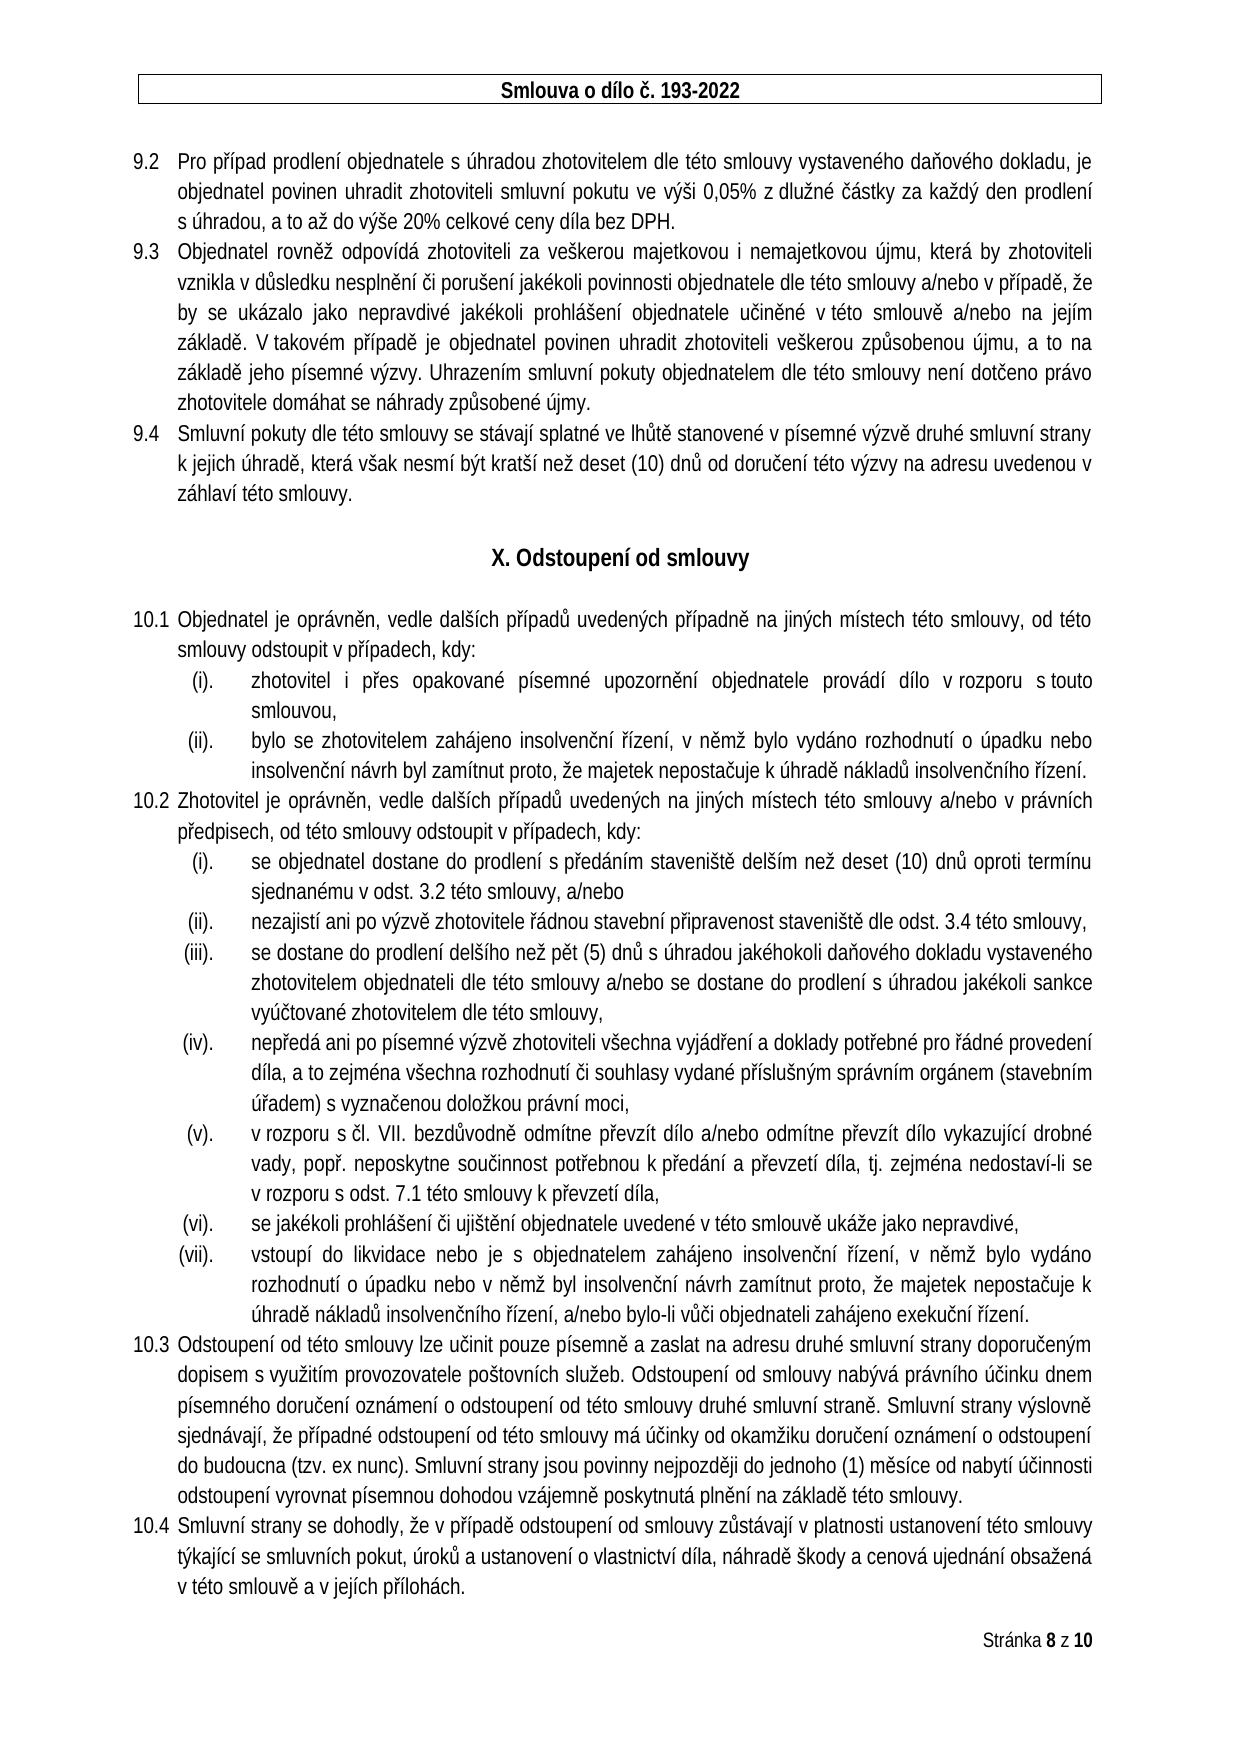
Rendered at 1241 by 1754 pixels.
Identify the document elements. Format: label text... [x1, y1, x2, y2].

list Objednatel rovněž odpovídá zhotoviteli za veškerou majetkovou i nemajetkovou újmu, která by zhotoviteli vznikla v důsledku nesplnění či porušení jakékoli povinnosti objednatele dle této smlouvy a/nebo v případě, že by se ukázalo jako nepravdivé jakékoli prohlášení objednatele učiněné v této smlouvě a/nebo na jejím základě. V takovém případě je objednatel povinen uhradit zhotoviteli veškerou způsobenou újmu, a to na základě jeho písemné výzvy. Uhrazením smluvní pokuty objednatelem dle této smlouvy není dotčeno právo zhotovitele domáhat se náhrady způsobené újmy. [133, 238, 1093, 416]
list bylo se zhotovitelem zahájeno insolvenční řízení, v němž bylo vydáno rozhodnutí o úpadku nebo insolvenční návrh byl zamítnut proto, že majetek nepostačuje k úhradě nákladů insolvenčního řízení. [214, 727, 1093, 783]
list nepředá ani po písemné výzvě zhotoviteli všechna vyjádření a doklady potřebné pro řádné provedení díla, a to zejména všechna rozhodnutí či souhlasy vydané příslušným správním orgánem (stavebním úřadem) s vyznačenou doložkou právní moci, [214, 1029, 1093, 1116]
list Objednatel je oprávněn, vedle dalších případů uvedených případně na jiných místech této smlouvy, od této smlouvy odstoupit v případech, kdy: [133, 606, 1093, 663]
list se objednatel dostane do prodlení s předáním staveniště delším než deset (10) dnů oproti termínu sjednanému v odst. 3.2 této smlouvy, a/nebo [214, 848, 1093, 904]
text X. Odstoupení od smlouvy [148, 543, 1093, 572]
list Pro případ prodlení objednatele s úhradou zhotovitelem dle této smlouvy vystaveného daňového dokladu, je objednatel povinen uhradit zhotoviteli smluvní pokutu ve výši 0,05% z dlužné částky za každý den prodlení s úhradou, a to až do výše 20% celkové ceny díla bez DPH. [133, 148, 1093, 234]
list se dostane do prodlení delšího než pět (5) dnů s úhradou jakéhokoli daňového dokladu vystaveného zhotovitelem objednateli dle této smlouvy a/nebo se dostane do prodlení s úhradou jakékoli sankce vyúčtované zhotovitelem dle této smlouvy, [214, 938, 1093, 1025]
list nezajistí ani po výzvě zhotovitele řádnou stavební připravenost staveniště dle odst. 3.4 této smlouvy, [214, 908, 1093, 934]
list zhotovitel i přes opakované písemné upozornění objednatele provádí dílo v rozporu s touto smlouvou, [214, 667, 1093, 723]
list Smluvní pokuty dle této smlouvy se stávají splatné ve lhůtě stanovené v písemné výzvě druhé smluvní strany k jejich úhradě, která však nesmí být kratší než deset (10) dnů od doručení této výzvy na adresu uvedenou v záhlaví této smlouvy. [133, 419, 1093, 506]
list vstoupí do likvidace nebo je s objednatelem zahájeno insolvenční řízení, v němž bylo vydáno rozhodnutí o úpadku nebo v němž byl insolvenční návrh zamítnut proto, že majetek nepostačuje k úhradě nákladů insolvenčního řízení, a/nebo bylo-li vůči objednateli zahájeno exekuční řízení. [214, 1241, 1093, 1327]
list Smluvní strany se dohodly, že v případě odstoupení od smlouvy zůstávají v platnosti ustanovení této smlouvy týkající se smluvních pokut, úroků a ustanovení o vlastnictví díla, náhradě škody a cenová ujednání obsažená v této smlouvě a v jejích přílohách. [133, 1512, 1093, 1599]
list v rozporu s čl. VII. bezdůvodně odmítne převzít dílo a/nebo odmítne převzít dílo vykazující drobné vady, popř. neposkytne součinnost potřebnou k předání a převzetí díla, tj. zejména nedostaví-li se v rozporu s odst. 7.1 této smlouvy k převzetí díla, [214, 1120, 1093, 1206]
list Zhotovitel je oprávněn, vedle dalších případů uvedených na jiných místech této smlouvy a/nebo v právních předpisech, od této smlouvy odstoupit v případech, kdy: [133, 787, 1093, 844]
list se jakékoli prohlášení či ujištění objednatele uvedené v této smlouvě ukáže jako nepravdivé, [214, 1210, 1093, 1237]
list Odstoupení od této smlouvy lze učinit pouze písemně a zaslat na adresu druhé smluvní strany doporučeným dopisem s využitím provozovatele poštovních služeb. Odstoupení od smlouvy nabývá právního účinku dnem písemného doručení oznámení o odstoupení od této smlouvy druhé smluvní straně. Smluvní strany výslovně sjednávají, že případné odstoupení od této smlouvy má účinky od okamžiku doručení oznámení o odstoupení do budoucna (tzv. ex nunc). Smluvní strany jsou povinny nejpozději do jednoho (1) měsíce od nabytí účinnosti odstoupení vyrovnat písemnou dohodou vzájemně poskytnutá plnění na základě této smlouvy. [133, 1331, 1093, 1508]
